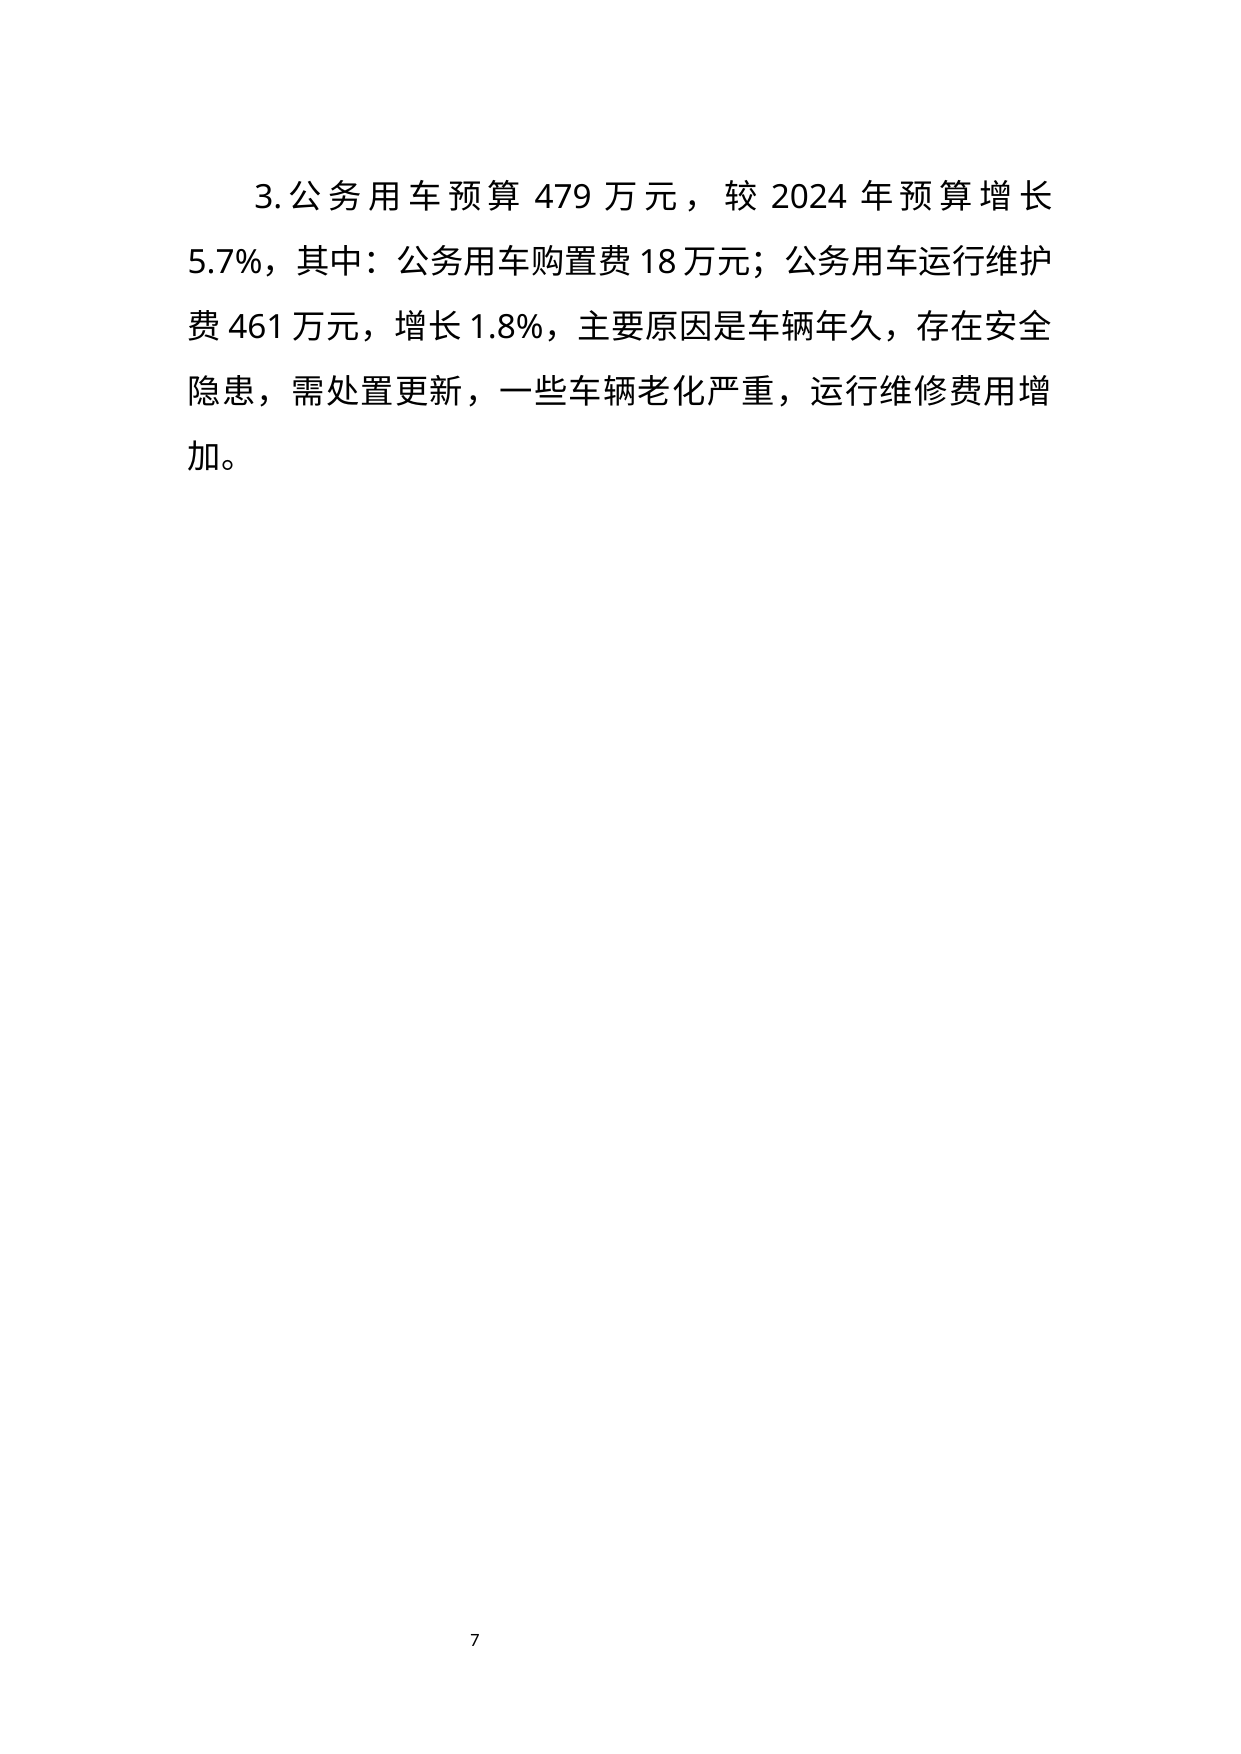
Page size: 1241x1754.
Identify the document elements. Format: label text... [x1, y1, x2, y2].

text 3.公务用车预算479万元，较2024年预算增长5.7%，其中：公务用车购置费18万元；公务用车运行维护费461万元，增长1.8%，主要原因是车辆年久，存在安全隐患，需处置更新，一些车辆老化严重，运行维修费用增加。 [187, 162, 1053, 487]
